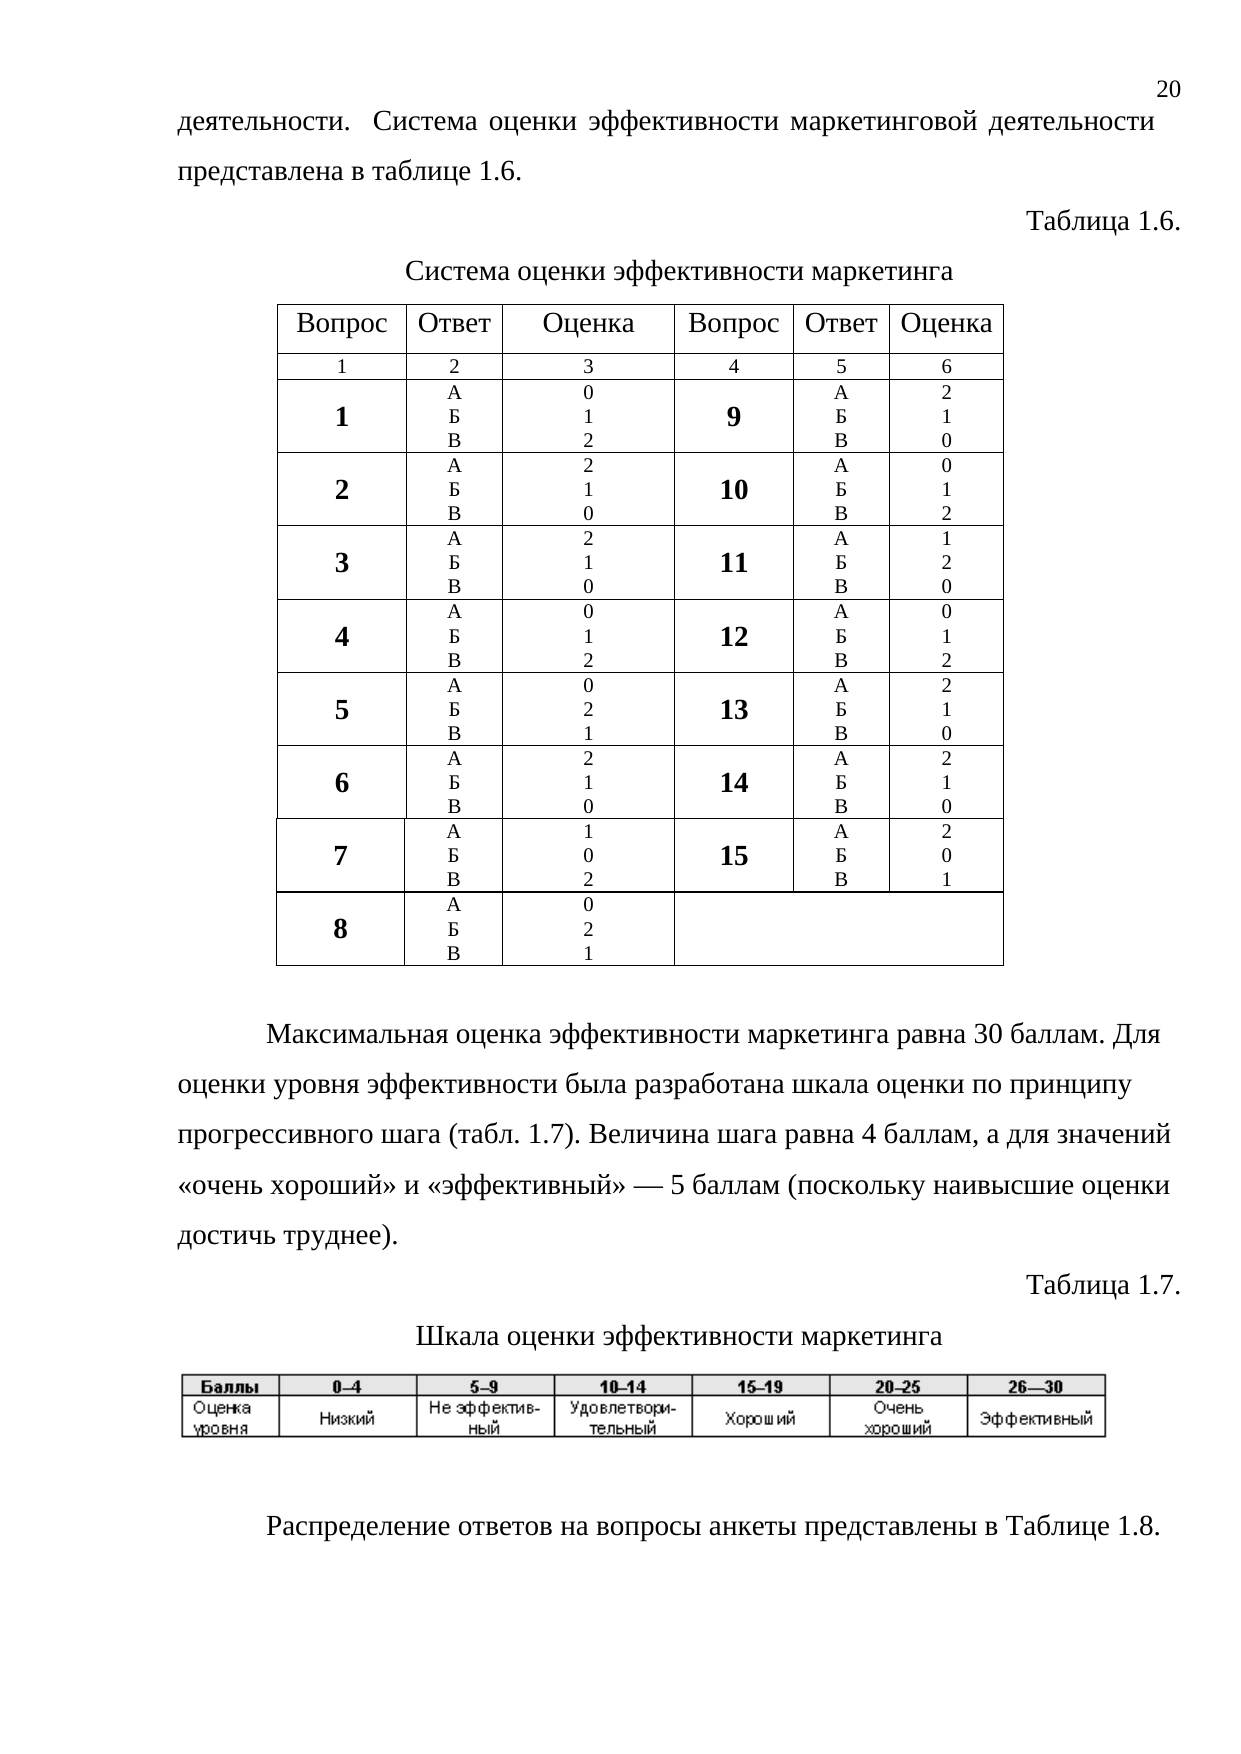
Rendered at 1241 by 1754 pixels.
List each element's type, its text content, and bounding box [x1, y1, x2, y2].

table_cell 0 1 2 [890, 600, 1003, 672]
table_cell 5 [278, 673, 406, 745]
table_cell А Б В [407, 526, 502, 598]
table_cell 0 1 2 [890, 453, 1003, 525]
table_cell 1 [278, 354, 406, 379]
table_cell 0 1 2 [503, 380, 674, 452]
table_cell А Б В [407, 673, 502, 745]
table_cell 1 0 2 [503, 819, 674, 891]
table_cell 2 0 1 [890, 819, 1003, 891]
table_cell А Б В [407, 600, 502, 672]
table_cell А Б В [794, 600, 889, 672]
table_cell А Б В [405, 819, 502, 891]
table_cell 4 [675, 354, 793, 379]
table_cell 2 1 0 [503, 453, 674, 525]
table_header Ответ [794, 305, 889, 353]
table_cell А Б В [407, 746, 502, 818]
table_cell 1 2 0 [890, 526, 1003, 598]
table_cell 6 [278, 746, 406, 818]
table_cell 2 1 0 [503, 746, 674, 818]
table_header Оценка [503, 305, 674, 353]
table_cell 11 [675, 526, 793, 598]
table_cell 2 [278, 453, 406, 525]
table_cell 6 [890, 354, 1003, 379]
table_cell 9 [675, 380, 793, 452]
text Таблица 1.6. [177, 203, 1181, 237]
table_cell 10 [675, 453, 793, 525]
table_cell А Б В [794, 746, 889, 818]
table_cell 15 [675, 819, 793, 891]
table_cell 14 [675, 746, 793, 818]
text Таблица 1.7. [177, 1267, 1181, 1301]
table_cell [675, 893, 1003, 964]
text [177, 103, 1181, 186]
table_cell 7 [277, 819, 404, 891]
table_cell 12 [675, 600, 793, 672]
table_cell А Б В [407, 453, 502, 525]
table_cell 2 1 0 [890, 673, 1003, 745]
table_header Оценка [890, 305, 1003, 353]
table_cell 1 [278, 380, 406, 452]
table_cell 0 2 1 [503, 673, 674, 745]
table_cell 5 [794, 354, 889, 379]
table_cell 2 [407, 354, 502, 379]
table_cell 8 [277, 893, 404, 964]
table_cell А Б В [407, 380, 502, 452]
table_cell А Б В [794, 380, 889, 452]
table_cell А Б В [794, 673, 889, 745]
table_header Вопрос [675, 305, 793, 353]
table_header Вопрос [278, 305, 406, 353]
table_cell А Б В [405, 893, 502, 964]
table_cell 3 [278, 526, 406, 598]
text Система оценки эффективности маркетинга [177, 253, 1181, 287]
table_cell 13 [675, 673, 793, 745]
table_cell А Б В [794, 819, 889, 891]
table_cell 0 1 2 [503, 600, 674, 672]
text Шкала оценки эффективности маркетинга [177, 1318, 1181, 1351]
table_cell 2 1 0 [890, 380, 1003, 452]
table_cell 2 1 0 [890, 746, 1003, 818]
picture [177, 1368, 1111, 1444]
table_cell А Б В [794, 526, 889, 598]
table_header Ответ [407, 305, 502, 353]
table_cell 3 [503, 354, 674, 379]
table_cell А Б В [794, 453, 889, 525]
text Распределение ответов на вопросы анкеты представлены в Таблице 1.8. [177, 1508, 1181, 1541]
text Максимальная оценка эффективности маркетинга равна 30 баллам. Для оценки уровня эффективности была разработана шкала оценки по принципу прогрессивного шага (табл. 1.7). Величина шага равна 4 баллам, а для значений «очень хороший» и «эффективный» — 5 баллам (поскольку наивысшие оценки достичь труднее). [177, 1016, 1181, 1251]
table_cell 4 [278, 600, 406, 672]
table_cell 0 2 1 [503, 893, 674, 964]
table_cell 2 1 0 [503, 526, 674, 598]
